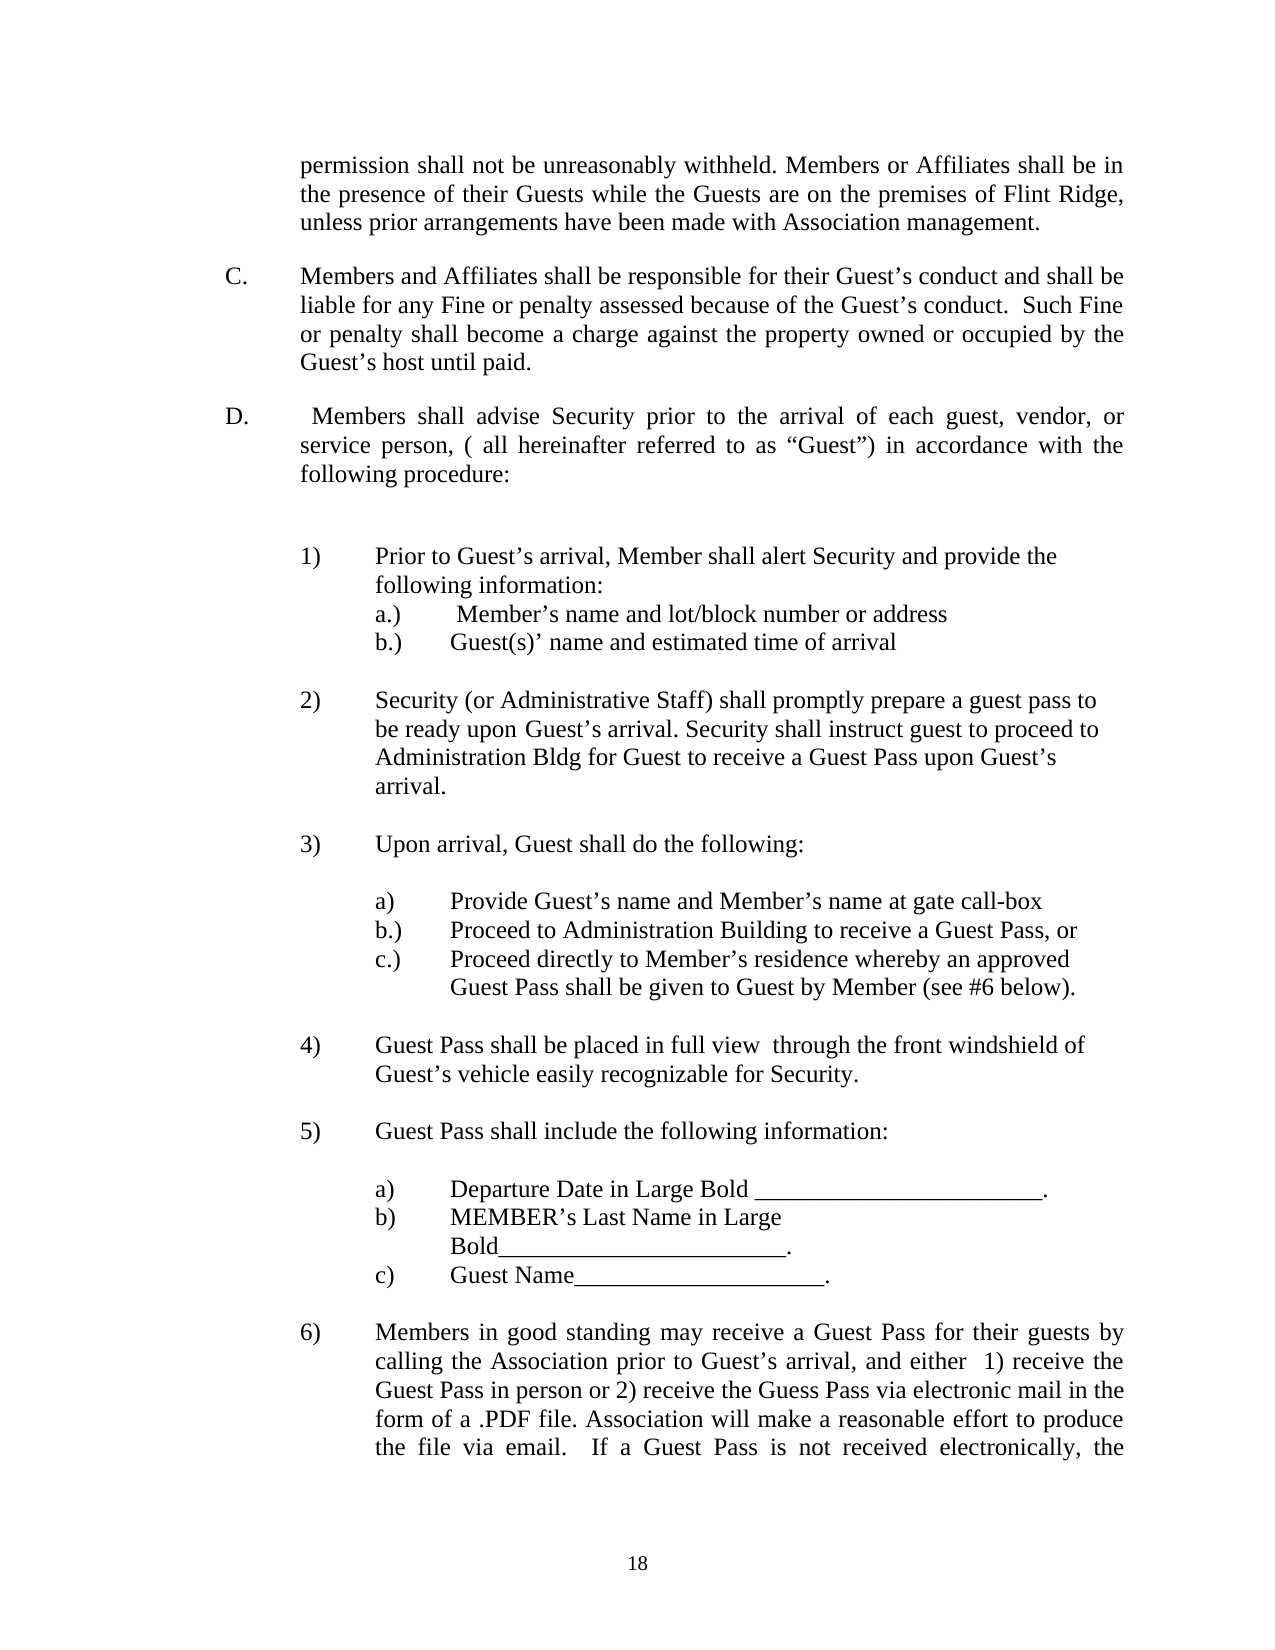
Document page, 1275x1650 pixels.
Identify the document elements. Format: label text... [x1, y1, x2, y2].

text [300, 1317, 1125, 1461]
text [225, 150, 1125, 236]
text c.) Proceed directly to Member’s residence whereby an approved Guest Pass shall be given to Guest by Member (see #6 below). [375, 944, 1125, 1001]
text a) Departure Date in Large Bold _______________________. [150, 1174, 1125, 1202]
text 3) Upon arrival, Guest shall do the following: [150, 829, 1125, 857]
text 4) Guest Pass shall be placed in full view through the front windshield of Guest’s vehicle easily recognizable for Security. [300, 1030, 1125, 1087]
text Members and Affiliates shall be responsible for their Guest’s conduct and shall be liable for any Fine or penalty assessed because of the Guest’s conduct. Such Fine or penalty shall become a charge against the property owned or occupied by the Guest’s host until paid. [225, 261, 1125, 376]
text a) Provide Guest’s name and Member’s name at gate call-box [150, 886, 1125, 915]
text 1) Prior to Guest’s arrival, Member shall alert Security and provide the following information: [300, 541, 1125, 599]
text b.) Proceed to Administration Building to receive a Guest Pass, or [150, 915, 1125, 944]
text Members shall advise Security prior to the arrival of each guest, vendor, or service person, ( all hereinafter referred to as “Guest”) in accordance with the following procedure: [225, 401, 1125, 487]
text 5) Guest Pass shall include the following information: [150, 1116, 1125, 1145]
text 2) Security (or Administrative Staff) shall promptly prepare a guest pass to be ready upon Guest’s arrival. Security shall instruct guest to proceed to Administration Bldg for Guest to receive a Guest Pass upon Guest’s arrival. [300, 685, 1125, 800]
text b.) Guest(s)’ name and estimated time of arrival [150, 627, 1125, 656]
text a.) Member’s name and lot/block number or address [150, 599, 1125, 627]
text c) Guest Name____________________. [150, 1260, 1125, 1289]
text b) MEMBER’s Last Name in Large Bold_______________________. [375, 1202, 1125, 1260]
